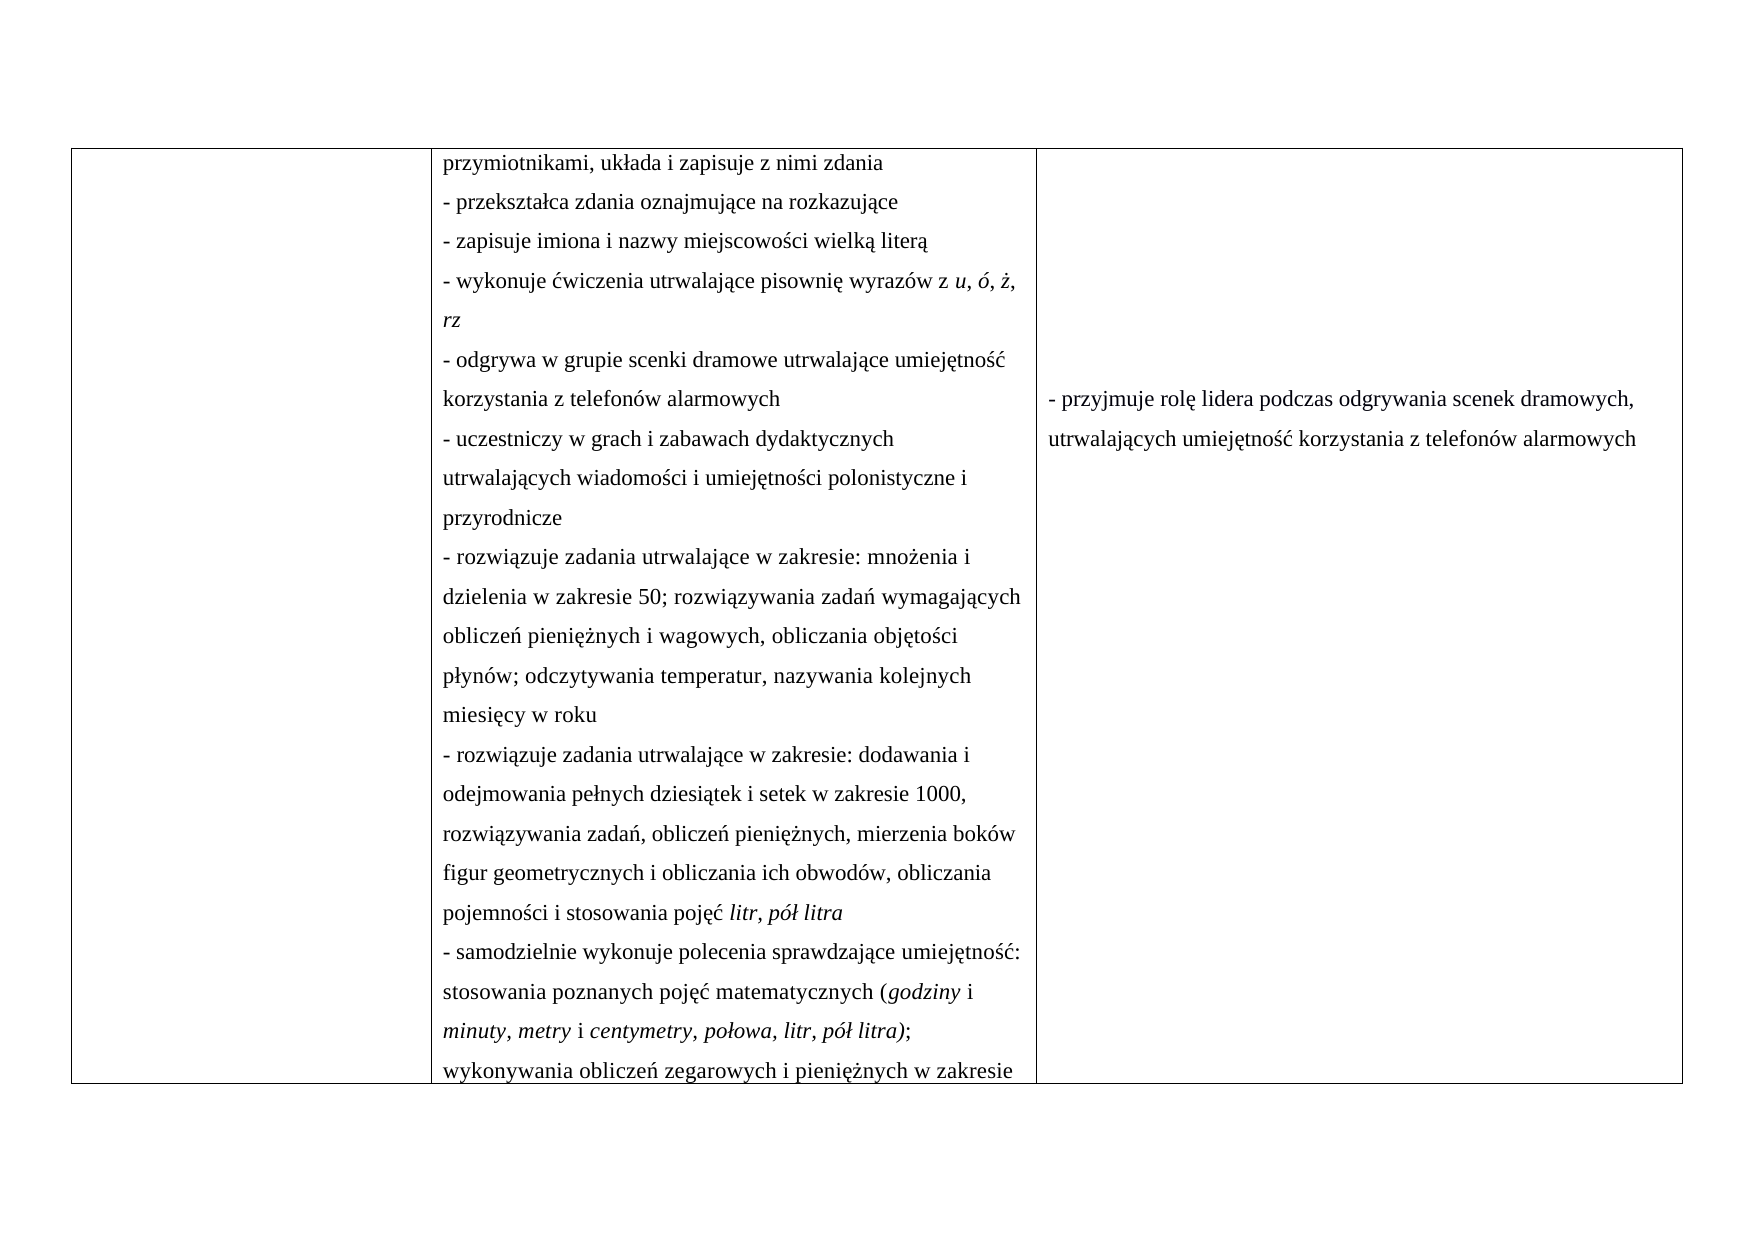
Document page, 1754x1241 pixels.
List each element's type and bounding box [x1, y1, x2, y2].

table_cell [1037, 149, 1682, 1083]
table_cell [72, 149, 431, 1083]
table_cell [432, 149, 1036, 1083]
